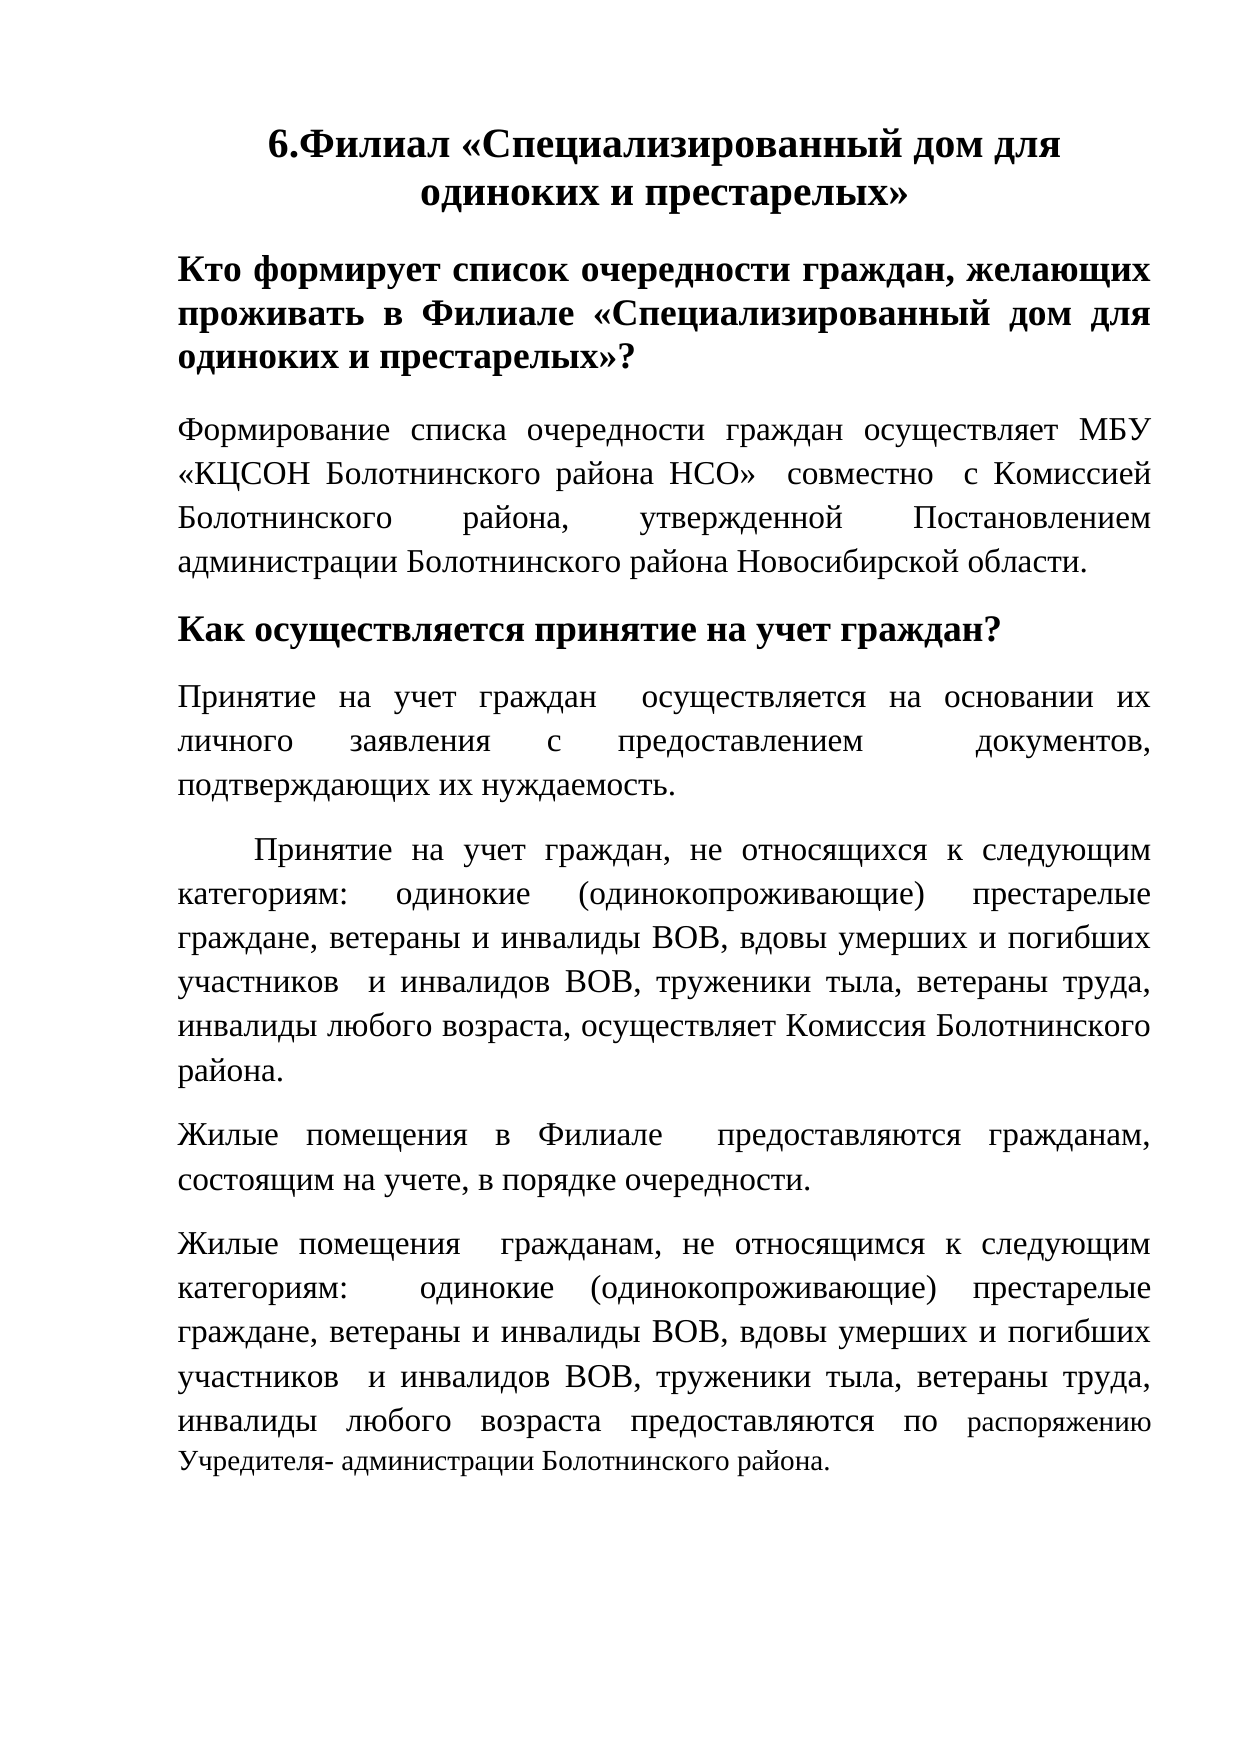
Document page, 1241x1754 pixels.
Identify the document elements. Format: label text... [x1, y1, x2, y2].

text Жилые помещения в Филиале предоставляются гражданам, состоящим на учете, в порядке очередности. [177, 1115, 1152, 1197]
text Как осуществляется принятие на учет граждан? [177, 606, 1152, 649]
text Формирование списка очередности граждан осуществляет МБУ «КЦСОН Болотнинского района НСО» совместно с Комиссией Болотнинского района, утвержденной Постановлением администрации Болотнинского района Новосибирской области. [177, 409, 1152, 579]
text Принятие на учет граждан, не относящихся к следующим категориям: одинокие (одинокопроживающие) престарелые граждане, ветераны и инвалиды ВОВ, вдовы умерших и погибших участников и инвалидов ВОВ, труженики тыла, ветераны труда, инвалиды любого возраста, осуществляет Комиссия Болотнинского района. [177, 829, 1152, 1088]
text Кто формирует список очередности граждан, желающих проживать в Филиале «Специализированный дом для одиноких и престарелых»? [177, 247, 1152, 376]
text 6.Филиал «Специализированный дом для одиноких и престарелых» [177, 118, 1152, 214]
text Принятие на учет граждан осуществляется на основании их личного заявления с предоставлением документов, подтверждающих их нуждаемость. [177, 676, 1152, 803]
text Жилые помещения гражданам, не относящимся к следующим категориям: одинокие (одинокопроживающие) престарелые граждане, ветераны и инвалиды ВОВ, вдовы умерших и погибших участников и инвалидов ВОВ, труженики тыла, ветераны труда, инвалиды любого возраста предоставляются по распоряжению Учредителя- администрации Болотнинского района. [177, 1224, 1152, 1477]
